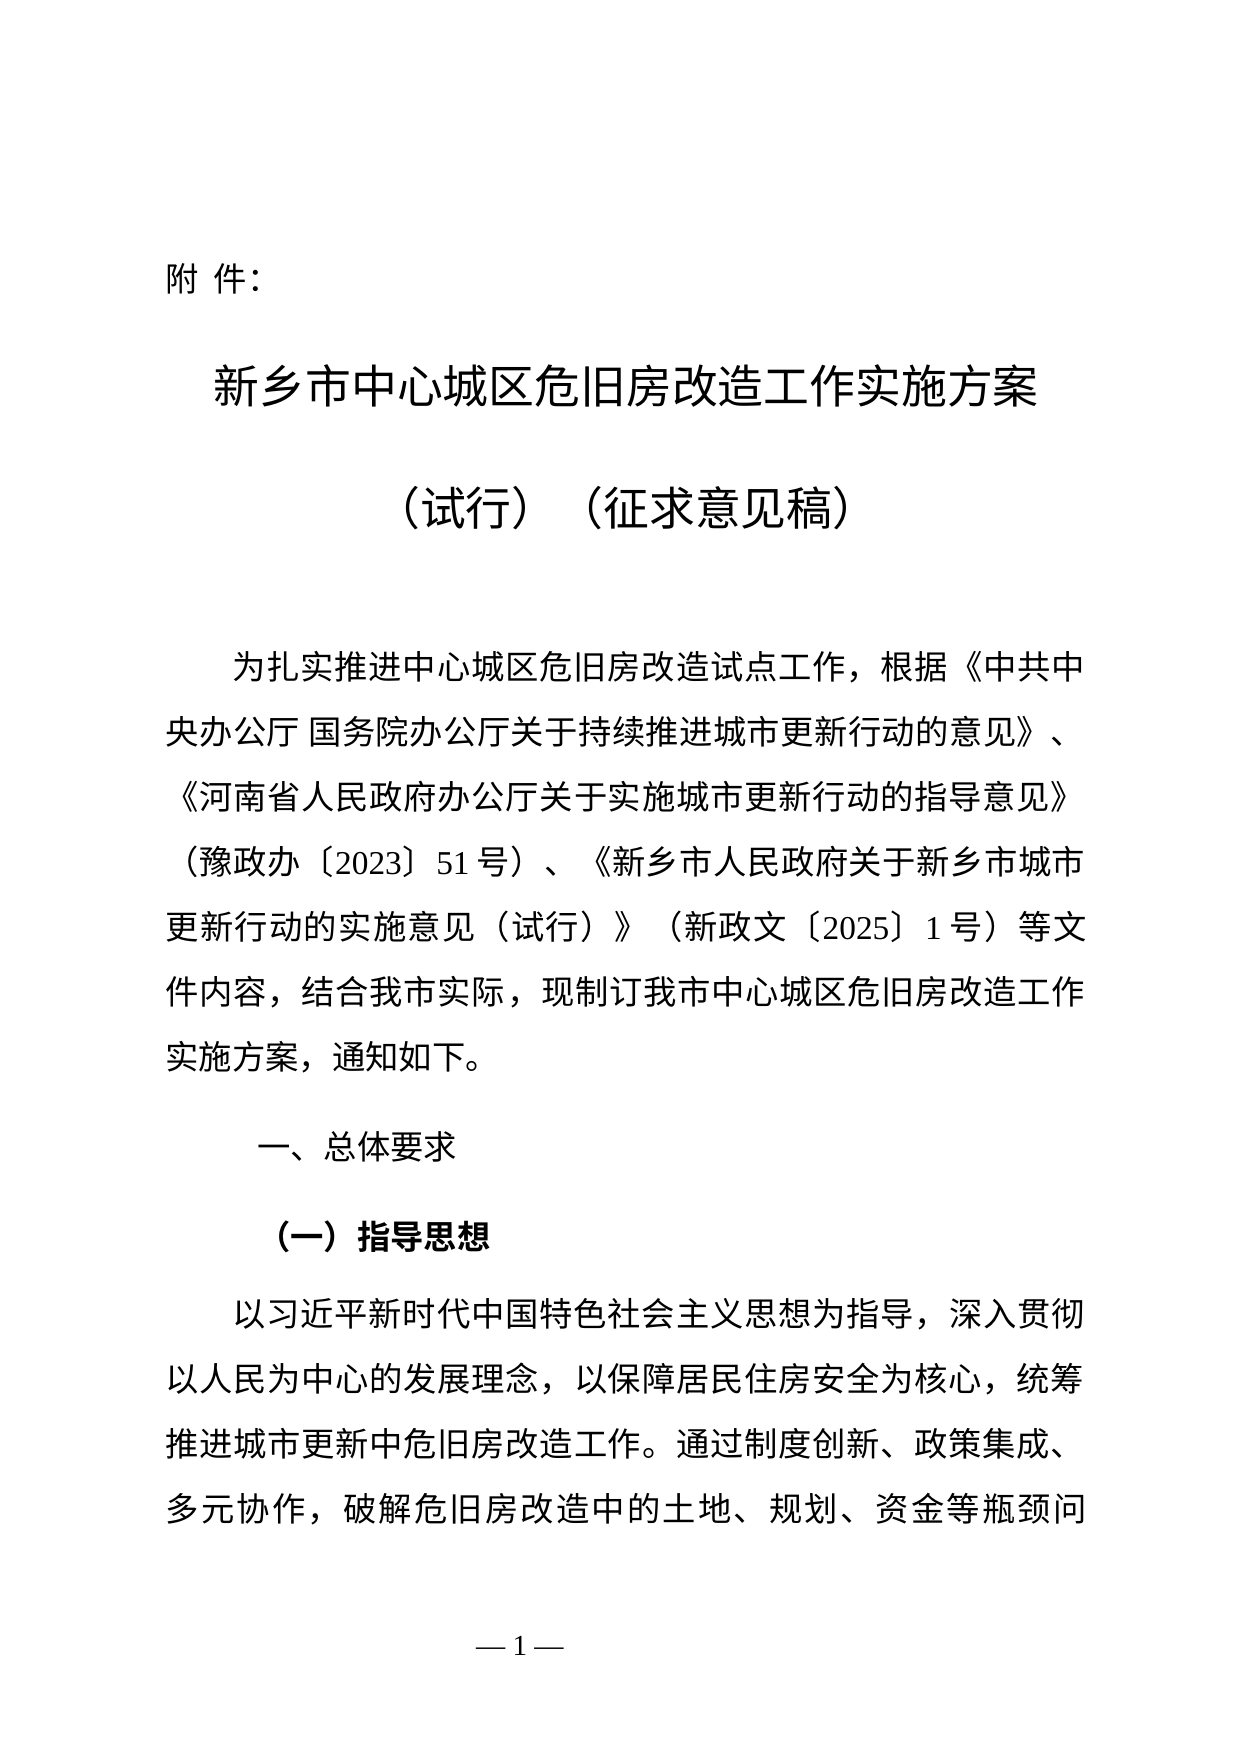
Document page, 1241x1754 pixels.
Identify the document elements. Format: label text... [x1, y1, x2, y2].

subtitle 新乡市中心城区危旧房改造工作实施方案 [165, 334, 1087, 432]
subtitle 附 件： [165, 244, 1087, 309]
text 为扎实推进中心城区危旧房改造试点工作，根据《中共中央办公厅 国务院办公厅关于持续推进城市更新行动的意见》、《河南省人民政府办公厅关于实施城市更新行动的指导意见》（豫政办〔2023〕51号）、《新乡市人民政府关于新乡市城市更新行动的实施意见（试行）》（新政文〔2025〕1号）等文件内容，结合我市实际，现制订我市中心城区危旧房改造工作实施方案，通知如下。 [165, 632, 1087, 965]
subtitle （试行）（征求意见稿） [165, 457, 1087, 554]
text 为扎实推进中心城区危旧房改造试点工作，根据《中共中央办公厅 国务院办公厅关于持续推进城市更新行动的意见》、《河南省人民政府办公厅关于实施城市更新行动的指导意见》（豫政办〔2023〕51号）、《新乡市人民政府关于新乡市城市更新行动的实施意见（试行）》（新政文〔2025〕1号）等文件内容，结合我市实际，现制订我市中心城区危旧房改造工作实施方案，通知如下。 [165, 1014, 1087, 1087]
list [165, 1279, 1087, 1539]
subtitle 一、总体要求 [165, 1112, 1087, 1177]
subtitle （一）指导思想 [165, 1202, 1087, 1267]
